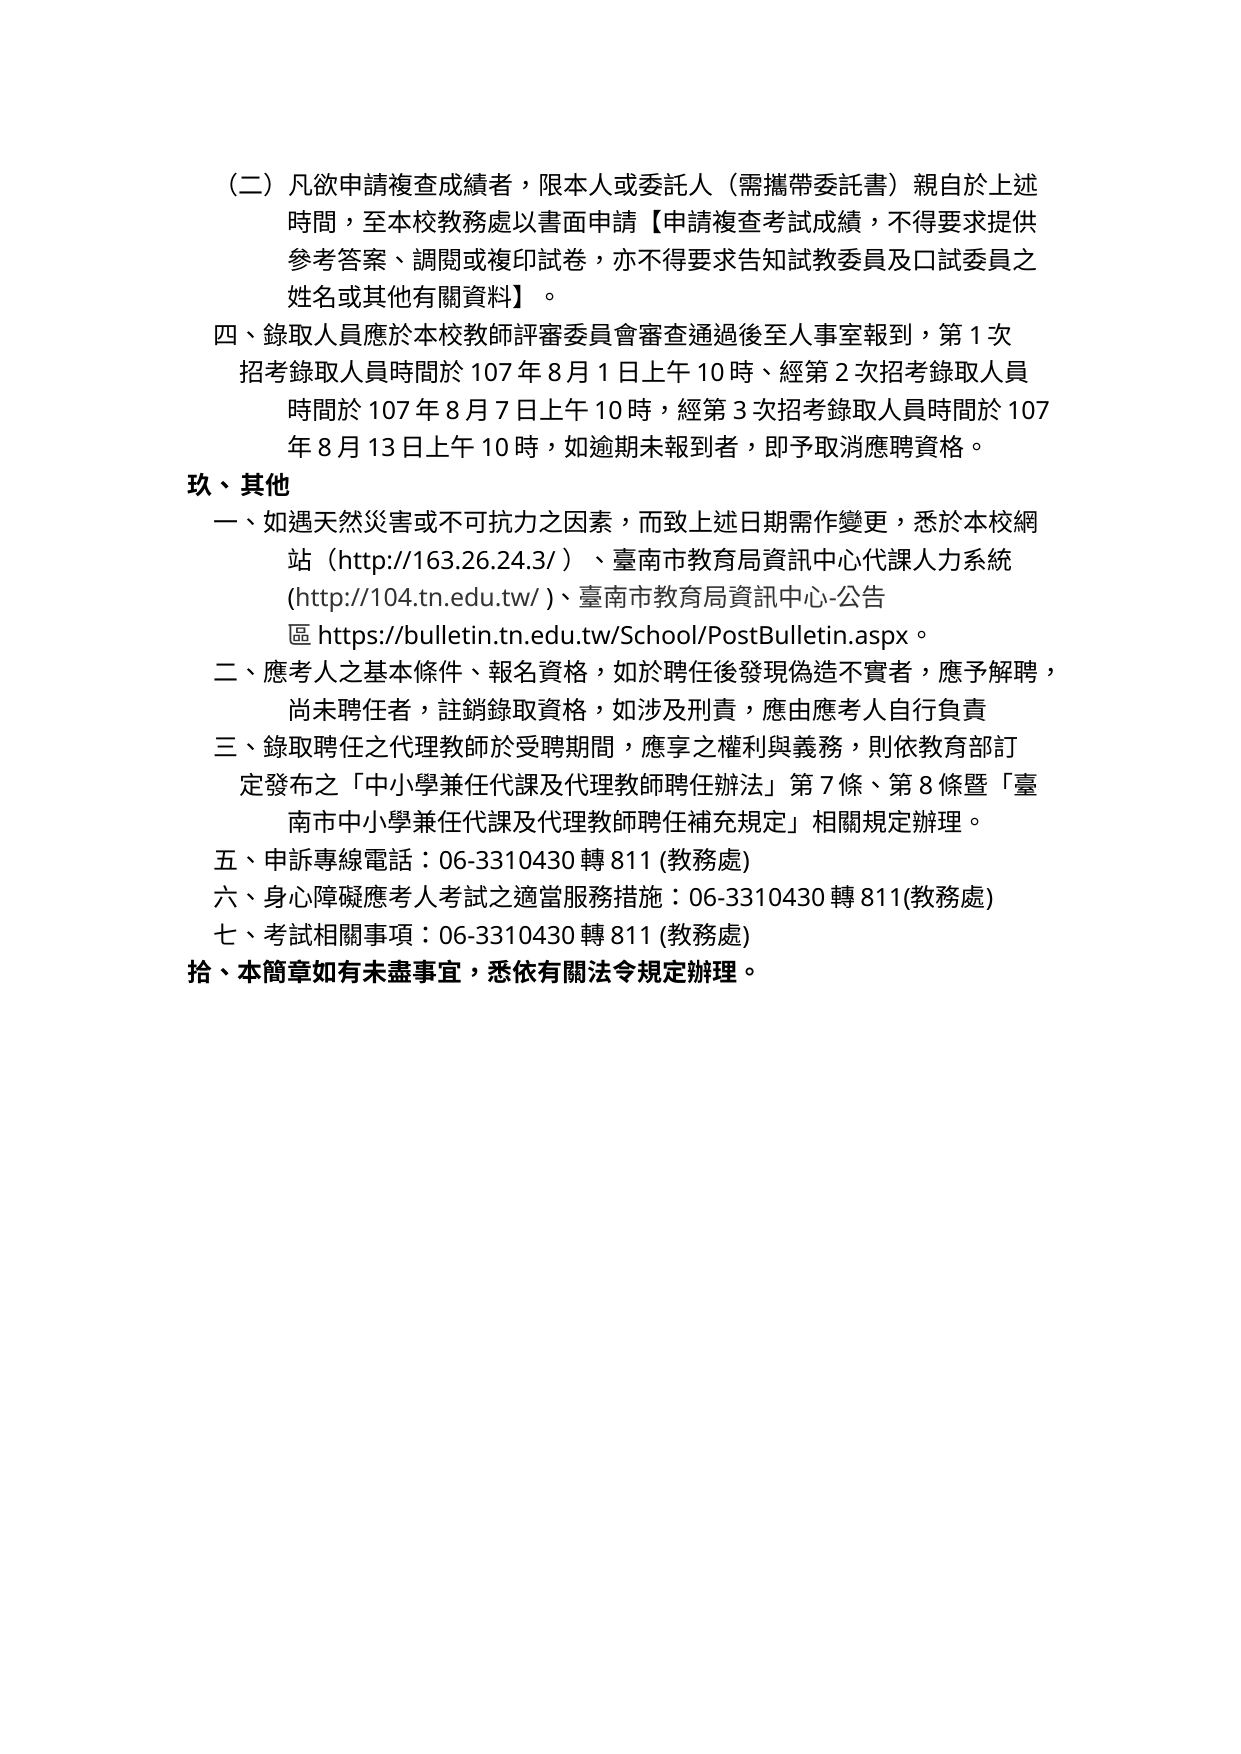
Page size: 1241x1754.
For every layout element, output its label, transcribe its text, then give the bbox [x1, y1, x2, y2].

text 四、錄取人員應於本校教師評審委員會審查通過後至人事室報到，第1次 [187, 314, 1053, 352]
list 其他 [187, 464, 1053, 502]
text 五、申訴專線電話：06-3310430轉811 (教務處) [187, 839, 1053, 877]
text 七、考試相關事項：06-3310430轉811 (教務處) [187, 914, 1053, 952]
text 招考錄取人員時間於107年8月1日上午10時、經第2次招考錄取人員時間於107年8月7日上午10時，經第3次招考錄取人員時間於107年8月13日上午10時，如逾期未報到者，即予取消應聘資格。 [187, 352, 1053, 464]
text 三、錄取聘任之代理教師於受聘期間，應享之權利與義務，則依教育部訂 [187, 727, 1053, 764]
text 一、如遇天然災害或不可抗力之因素，而致上述日期需作變更，悉於本校網站（http://163.26.24.3/ ）、臺南市教育局資訊中心代課人力系統(http://104.tn.edu.tw/ )、臺南市教育局資訊中心-公告區https://bulletin.tn.edu.tw/School/PostBulletin.aspx。 [187, 502, 1053, 652]
text 二、應考人之基本條件、報名資格，如於聘任後發現偽造不實者，應予解聘，尚未聘任者，註銷錄取資格，如涉及刑責，應由應考人自行負責 [187, 652, 1053, 727]
text 拾、本簡章如有未盡事宜，悉依有關法令規定辦理。 [187, 952, 1053, 989]
text 六、身心障礙應考人考試之適當服務措施：06-3310430轉811(教務處) [187, 877, 1053, 914]
text （二）凡欲申請複查成績者，限本人或委託人（需攜帶委託書）親自於上述時間，至本校教務處以書面申請【申請複查考試成績，不得要求提供參考答案、調閱或複印試卷，亦不得要求告知試教委員及口試委員之姓名或其他有關資料】。 [187, 164, 1053, 314]
text 定發布之「中小學兼任代課及代理教師聘任辦法」第7條、第8條暨「臺南市中小學兼任代課及代理教師聘任補充規定」相關規定辦理。 [187, 764, 1053, 839]
